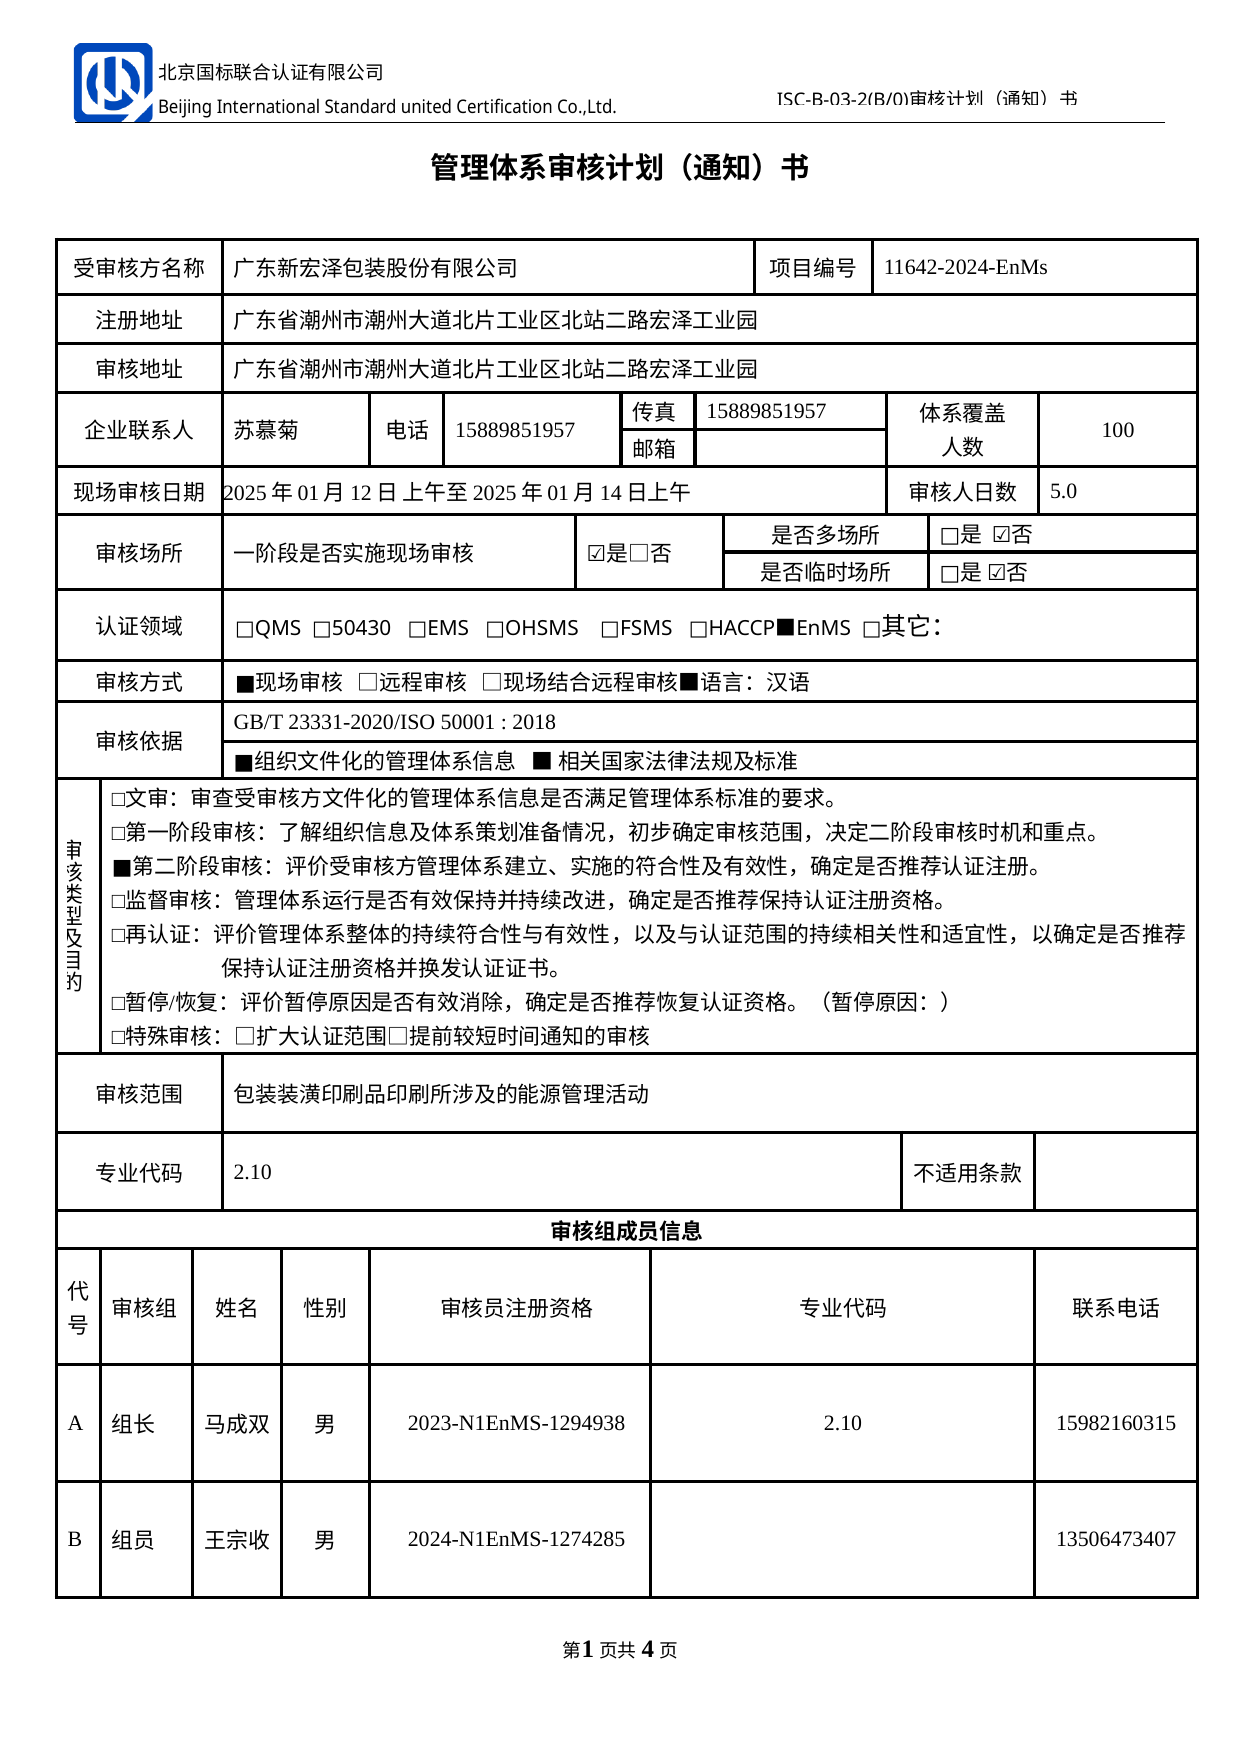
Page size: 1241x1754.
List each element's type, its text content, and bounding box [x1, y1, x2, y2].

table_cell 是否临时场所 [725, 554, 927, 587]
table_cell 组长 [102, 1366, 191, 1479]
table_cell B [58, 1483, 99, 1596]
table_cell 不适用条款 [903, 1134, 1033, 1209]
picture [73, 43, 153, 123]
table_cell ☑是□否 [577, 516, 722, 587]
table_cell 注册地址 [58, 296, 221, 342]
table_cell 审核人日数 [888, 468, 1037, 513]
table_cell 审核地址 [58, 345, 221, 391]
table_cell □QMS □50430 □EMS □OHSMS □FSMS □HACCP■EnMS □其它： [224, 591, 1196, 658]
table_cell 认证领域 [58, 591, 221, 658]
table_cell 体系覆盖 人数 [888, 394, 1037, 465]
table_cell [1036, 1134, 1196, 1209]
table_cell [652, 1483, 1033, 1596]
table_cell 专业代码 [58, 1134, 221, 1209]
table_cell 审核员注册资格 [371, 1250, 649, 1363]
table_cell 性别 [283, 1250, 368, 1363]
table_cell 是否多场所 [725, 516, 927, 550]
table_cell 15982160315 [1036, 1366, 1196, 1479]
table_cell 马成双 [194, 1366, 280, 1479]
table_cell 5.0 [1040, 468, 1196, 513]
table_cell [697, 431, 885, 465]
table_cell 电话 [371, 394, 442, 465]
table_cell 2.10 [224, 1134, 900, 1209]
table_cell 传真 [623, 394, 693, 428]
table_cell 组员 [102, 1483, 191, 1596]
table_cell 邮箱 [623, 431, 693, 465]
table_cell 审核方式 [58, 662, 221, 700]
table_cell GB/T 23331-2020/ISO 50001 : 2018 [224, 703, 1196, 740]
table_cell A [58, 1366, 99, 1479]
table_header 11642-2024-EnMs [874, 241, 1196, 293]
table_header 受审核方名称 [58, 241, 221, 293]
text 管理体系审核计划（通知）书 [75, 131, 1165, 199]
table_cell □是 ☑否 [930, 554, 1196, 587]
table_cell 姓名 [194, 1250, 280, 1363]
table_cell 审核场所 [58, 516, 221, 587]
table_cell 一阶段是否实施现场审核 [224, 516, 574, 587]
table_cell 包装装潢印刷品印刷所涉及的能源管理活动 [224, 1055, 1196, 1131]
table_cell 13506473407 [1036, 1483, 1196, 1596]
table_cell 审核类型及目的 [58, 780, 99, 1052]
table_cell 2023-N1EnMS-1294938 [371, 1366, 649, 1479]
table_cell 代号 [58, 1250, 99, 1363]
table_cell 广东省潮州市潮州大道北片工业区北站二路宏泽工业园 [224, 296, 1196, 342]
table_cell 广东省潮州市潮州大道北片工业区北站二路宏泽工业园 [224, 345, 1196, 391]
table_cell 审核组成员信息 [58, 1212, 1196, 1247]
table_cell 15889851957 [697, 394, 885, 428]
table_cell ■组织文件化的管理体系信息 ■ 相关国家法律法规及标准 [224, 743, 1196, 777]
table_cell 男 [283, 1483, 368, 1596]
table_cell 现场审核日期 [58, 468, 221, 513]
table_cell 2.10 [652, 1366, 1033, 1479]
table_cell 专业代码 [652, 1250, 1033, 1363]
table_cell ■现场审核 □远程审核 □现场结合远程审核■语言：汉语 [224, 662, 1196, 700]
table_cell 审核范围 [58, 1055, 221, 1131]
table_cell 苏慕菊 [224, 394, 368, 465]
table_cell 王宗收 [194, 1483, 280, 1596]
table_cell 审核组 [102, 1250, 191, 1363]
table_cell □文审：审查受审核方文件化的管理体系信息是否满足管理体系标准的要求。 □第一阶段审核：了解组织信息及体系策划准备情况，初步确定审核范围，决定二阶段审核时机和重点。 ■第二阶段审核：评价受审核方管理体系建立、实施的符合性及有效性，确定是否推荐认证注册。 □监督审核：管理体系运行是否有效保持并持续改进，确定是否推荐保持认证注册资格。 □再认证：评价管理体系整体的持续符合性与有效性，以及与认证范围的持续相关性和适宜性，以确定是否推荐保持认证注册资格并换发认证证书。 □暂停/恢复：评价暂停原因是否有效消除，确定是否推荐恢复认证资格。（暂停原因：） □特殊审核：□扩大认证范围□提前较短时间通知的审核 [102, 780, 1196, 1052]
table_cell 男 [283, 1366, 368, 1479]
table_cell 2025年01月12日 上午至2025年01月14日上午 [224, 468, 885, 513]
table_cell 审核依据 [58, 703, 221, 777]
table_cell 100 [1040, 394, 1196, 465]
table_cell 2024-N1EnMS-1274285 [371, 1483, 649, 1596]
table_cell □是 ☑否 [930, 516, 1196, 550]
table_cell 联系电话 [1036, 1250, 1196, 1363]
table_header 广东新宏泽包装股份有限公司 [224, 241, 753, 293]
table_cell 企业联系人 [58, 394, 221, 465]
table_cell 15889851957 [445, 394, 619, 465]
table_header 项目编号 [756, 241, 871, 293]
